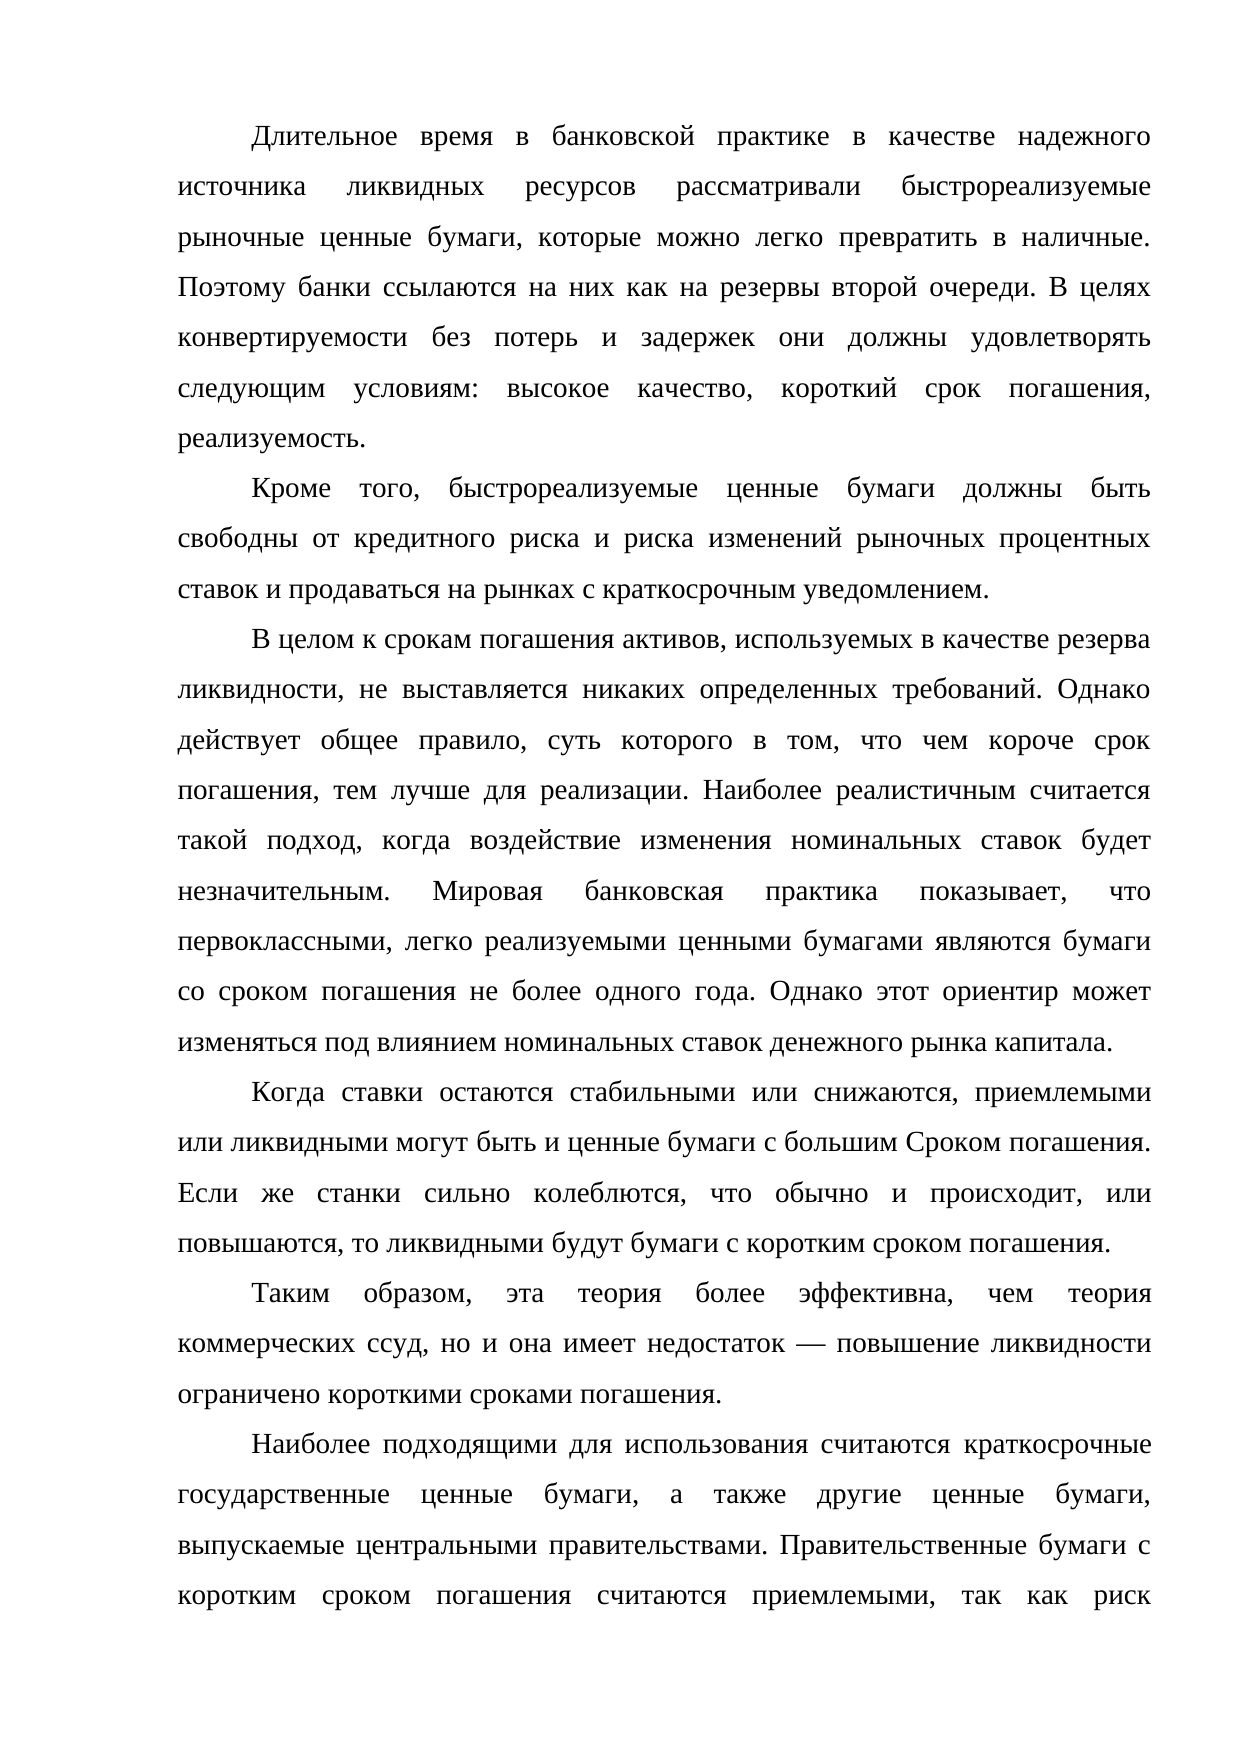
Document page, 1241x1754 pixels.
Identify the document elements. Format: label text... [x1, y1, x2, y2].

text Таким образом, эта теория более эффективна, чем теория коммерческих ссуд, но и она имеет недостаток — повышение ликвидности ограничено короткими сроками погашения. [177, 1275, 1152, 1409]
text Кроме того, быстрореализуемые ценные бумаги должны быть свободны от кредитного риска и риска изменений рыночных процентных ставок и продаваться на рынках с краткосрочным уведомлением. [177, 470, 1152, 604]
text В целом к срокам погашения активов, используемых в качестве резерва ликвидности, не выставляется никаких определенных требований. Однако действует общее правило, суть которого в том, что чем короче срок погашения, тем лучше для реализации. Наиболее реалистичным считается такой подход, когда воздействие изменения номинальных ставок будет незначительным. Мировая банковская практика показывает, что первоклассными, легко реализуемыми ценными бумагами являются бумаги со сроком погашения не более одного года. Однако этот ориентир может изменяться под влиянием номинальных ставок денежного рынка капитала. [177, 621, 1152, 1057]
text Длительное время в банковской практике в качестве надежного источника ликвидных ресурсов рассматривали быстрореализуемые рыночные ценные бумаги, которые можно легко превратить в наличные. Поэтому банки ссылаются на них как на резервы второй очереди. В целях конвертируемости без потерь и задержек они должны удовлетворять следующим условиям: высокое качество, короткий срок погашения, реализуемость. [177, 118, 1152, 453]
text Когда ставки остаются стабильными или снижаются, приемлемыми или ликвидными могут быть и ценные бумаги с большим Сроком погашения. Если же станки сильно колеблются, что обычно и происходит, или повышаются, то ликвидными будут бумаги с коротким сроком погашения. [177, 1074, 1152, 1258]
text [177, 1426, 1152, 1611]
